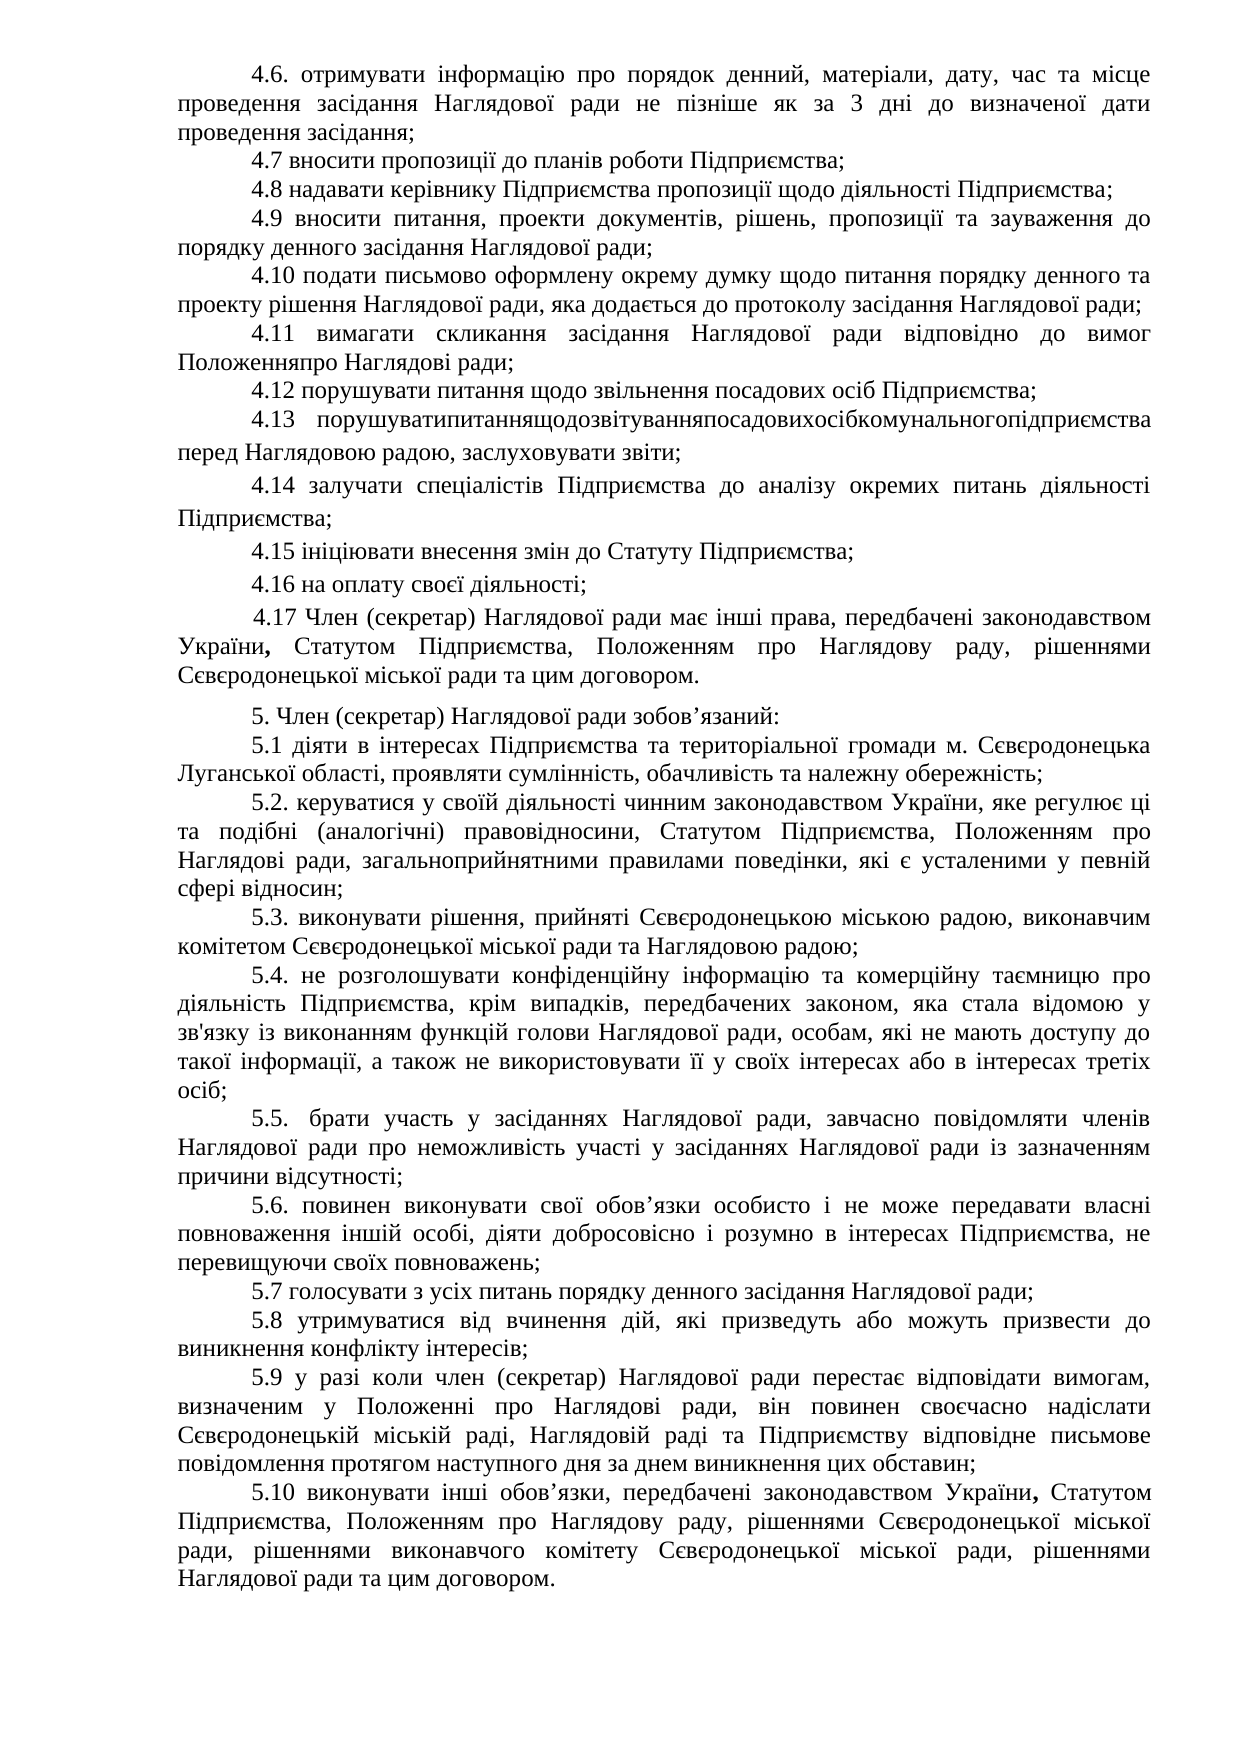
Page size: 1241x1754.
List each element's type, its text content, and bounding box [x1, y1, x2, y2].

text 5.1 діяти в інтересах Підприємства та територіальної громади м. Сєвєродонецька Луганської області, проявляти сумлінність, обачливість та належну обережність; [177, 730, 1152, 787]
text 4.14 залучати спеціалістів Підприємства до аналізу окремих питань діяльності Підприємства; [177, 470, 1152, 532]
text 5.3. виконувати рішення, прийняті Сєвєродонецькою міською радою, виконавчим комітетом Сєвєродонецької міської ради та Наглядовою радою; [177, 902, 1152, 960]
text 4.10 подати письмово оформлену окрему думку щодо питання порядку денного та проекту рішення Наглядової ради, яка додається до протоколу засідання Наглядової ради; [177, 260, 1152, 318]
text 5.6. повинен виконувати свої обов’язки особисто і не може передавати власні повноваження іншій особі, діяти добросовісно і розумно в інтересах Підприємства, не перевищуючи своїх повноважень; [177, 1190, 1152, 1276]
text 4.15 ініціювати внесення змін до Статуту Підприємства; [177, 536, 1152, 565]
text 4.12 порушувати питання щодо звільнення посадових осіб Підприємства; [177, 375, 1152, 404]
text 5.2. керуватися у своїй діяльності чинним законодавством України, яке регулює ці та подібні (аналогічні) правовідносини, Статутом Підприємства, Положенням про Наглядові ради, загальноприйнятними правилами поведінки, які є усталеними у певній сфері відносин; [177, 787, 1152, 902]
text 4.11 вимагати скликання засідання Наглядової ради відповідно до вимог Положенняпро Наглядові ради; [177, 318, 1152, 375]
text 5.4. не розголошувати конфіденційну інформацію та комерційну таємницю про діяльність Підприємства, крім випадків, передбачених законом, яка стала відомою у зв'язку із виконанням функцій голови Наглядової ради, особам, які не мають доступу до такої інформації, а також не використовувати її у своїх інтересах або в інтересах третіх осіб; [177, 960, 1152, 1103]
text 5.5. брати участь у засіданнях Наглядової ради, завчасно повідомляти членів Наглядової ради про неможливість участі у засіданнях Наглядової ради із зазначенням причини відсутності; [177, 1103, 1152, 1190]
text 5.8 утримуватися від вчинення дій, які призведуть або можуть призвести до виникнення конфлікту інтересів; [177, 1305, 1152, 1362]
text 4.16 на оплату своєї діяльності; [177, 569, 1152, 598]
text 5.7 голосувати з усіх питань порядку денного засідання Наглядової ради; [177, 1276, 1152, 1305]
text 5.10 виконувати інші обов’язки, передбачені законодавством України, Статутом Підприємства, Положенням про Наглядову раду, рішеннями Сєвєродонецької міської ради, рішеннями виконавчого комітету Сєвєродонецької міської ради, рішеннями Наглядової ради та цим договором. [177, 1477, 1152, 1592]
text 4.9 вносити питання, проекти документів, рішень, пропозиції та зауваження до порядку денного засідання Наглядової ради; [177, 203, 1152, 260]
text 5.9 у разі коли член (секретар) Наглядової ради перестає відповідати вимогам, визначеним у Положенні про Наглядові ради, він повинен своєчасно надіслати Сєвєродонецькій міській раді, Наглядовій раді та Підприємству відповідне письмове повідомлення протягом наступного дня за днем виникнення цих обставин; [177, 1362, 1152, 1477]
text 5. Член (секретар) Наглядової ради зобов’язаний: [177, 701, 1152, 730]
text 4.7 вносити пропозиції до планів роботи Підприємства; [177, 145, 1152, 174]
text 4.8 надавати керівнику Підприємства пропозиції щодо діяльності Підприємства; [177, 174, 1152, 203]
text 4.6. отримувати інформацію про порядок денний, матеріали, дату, час та місце проведення засідання Наглядової ради не пізніше як за 3 дні до визначеної дати проведення засідання; [177, 59, 1152, 145]
text 4.13 порушуватипитаннящодозвітуванняпосадовихосібкомунальногопідприємства перед Наглядовою радою, заслуховувати звіти; [177, 404, 1152, 466]
text 4.17 Член (секретар) Наглядової ради має інші права, передбачені законодавством України, Статутом Підприємства, Положенням про Наглядову раду, рішеннями Сєвєродонецької міської ради та цим договором. [177, 602, 1152, 688]
